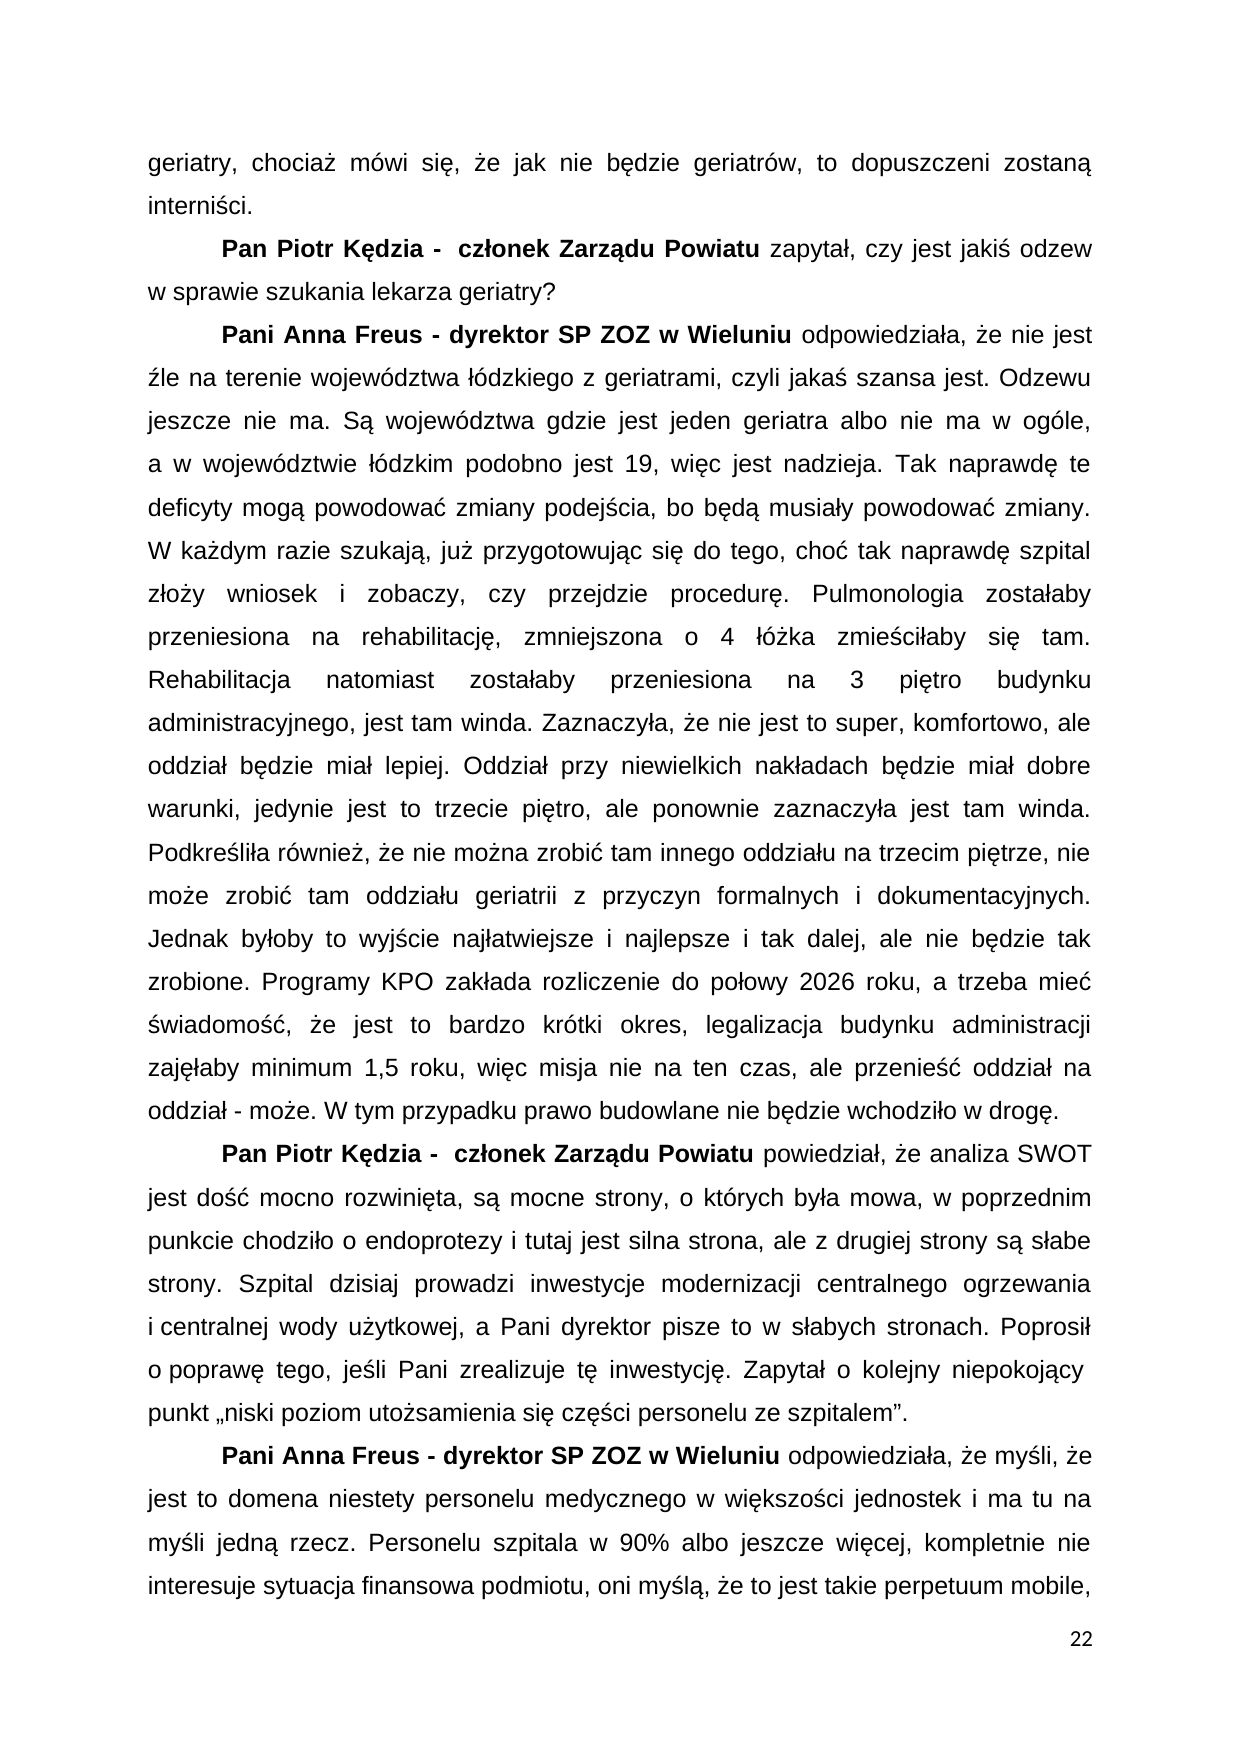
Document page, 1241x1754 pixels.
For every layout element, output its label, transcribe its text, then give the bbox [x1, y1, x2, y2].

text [148, 1441, 1093, 1599]
text Pan Piotr Kędzia - członek Zarządu Powiatu zapytał, czy jest jakiś odzew w sprawie szukania lekarza geriatry? [148, 234, 1093, 306]
text Pani Anna Freus - dyrektor SP ZOZ w Wieluniu odpowiedziała, że nie jest źle na terenie województwa łódzkiego z geriatrami, czyli jakaś szansa jest. Odzewu jeszcze nie ma. Są województwa gdzie jest jeden geriatra albo nie ma w ogóle, a w województwie łódzkim podobno jest 19, więc jest nadzieja. Tak naprawdę te deficyty mogą powodować zmiany podejścia, bo będą musiały powodować zmiany. W każdym razie szukają, już przygotowując się do tego, choć tak naprawdę szpital złoży wniosek i zobaczy, czy przejdzie procedurę. Pulmonologia zostałaby przeniesiona na rehabilitację, zmniejszona o 4 łóżka zmieściłaby się tam. Rehabilitacja natomiast zostałaby przeniesiona na 3 piętro budynku administracyjnego, jest tam winda. Zaznaczyła, że nie jest to super, komfortowo, ale oddział będzie miał lepiej. Oddział przy niewielkich nakładach będzie miał dobre warunki, jedynie jest to trzecie piętro, ale ponownie zaznaczyła jest tam winda. Podkreśliła również, że nie można zrobić tam innego oddziału na trzecim piętrze, nie może zrobić tam oddziału geriatrii z przyczyn formalnych i dokumentacyjnych. Jednak byłoby to wyjście najłatwiejsze i najlepsze i tak dalej, ale nie będzie tak zrobione. Programy KPO zakłada rozliczenie do połowy 2026 roku, a trzeba mieć świadomość, że jest to bardzo krótki okres, legalizacja budynku administracji zajęłaby minimum 1,5 roku, więc misja nie na ten czas, ale przenieść oddział na oddział - może. W tym przypadku prawo budowlane nie będzie wchodziło w drogę. [148, 320, 1093, 1125]
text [148, 148, 1093, 219]
text Pan Piotr Kędzia - członek Zarządu Powiatu powiedział, że analiza SWOT jest dość mocno rozwinięta, są mocne strony, o których była mowa, w poprzednim punkcie chodziło o endoprotezy i tutaj jest silna strona, ale z drugiej strony są słabe strony. Szpital dzisiaj prowadzi inwestycje modernizacji centralnego ogrzewania i centralnej wody użytkowej, a Pani dyrektor pisze to w słabych stronach. Poprosił o poprawę tego, jeśli Pani zrealizuje tę inwestycję. Zapytał o kolejny niepokojący punkt „niski poziom utożsamienia się części personelu ze szpitalem”. [148, 1139, 1093, 1427]
